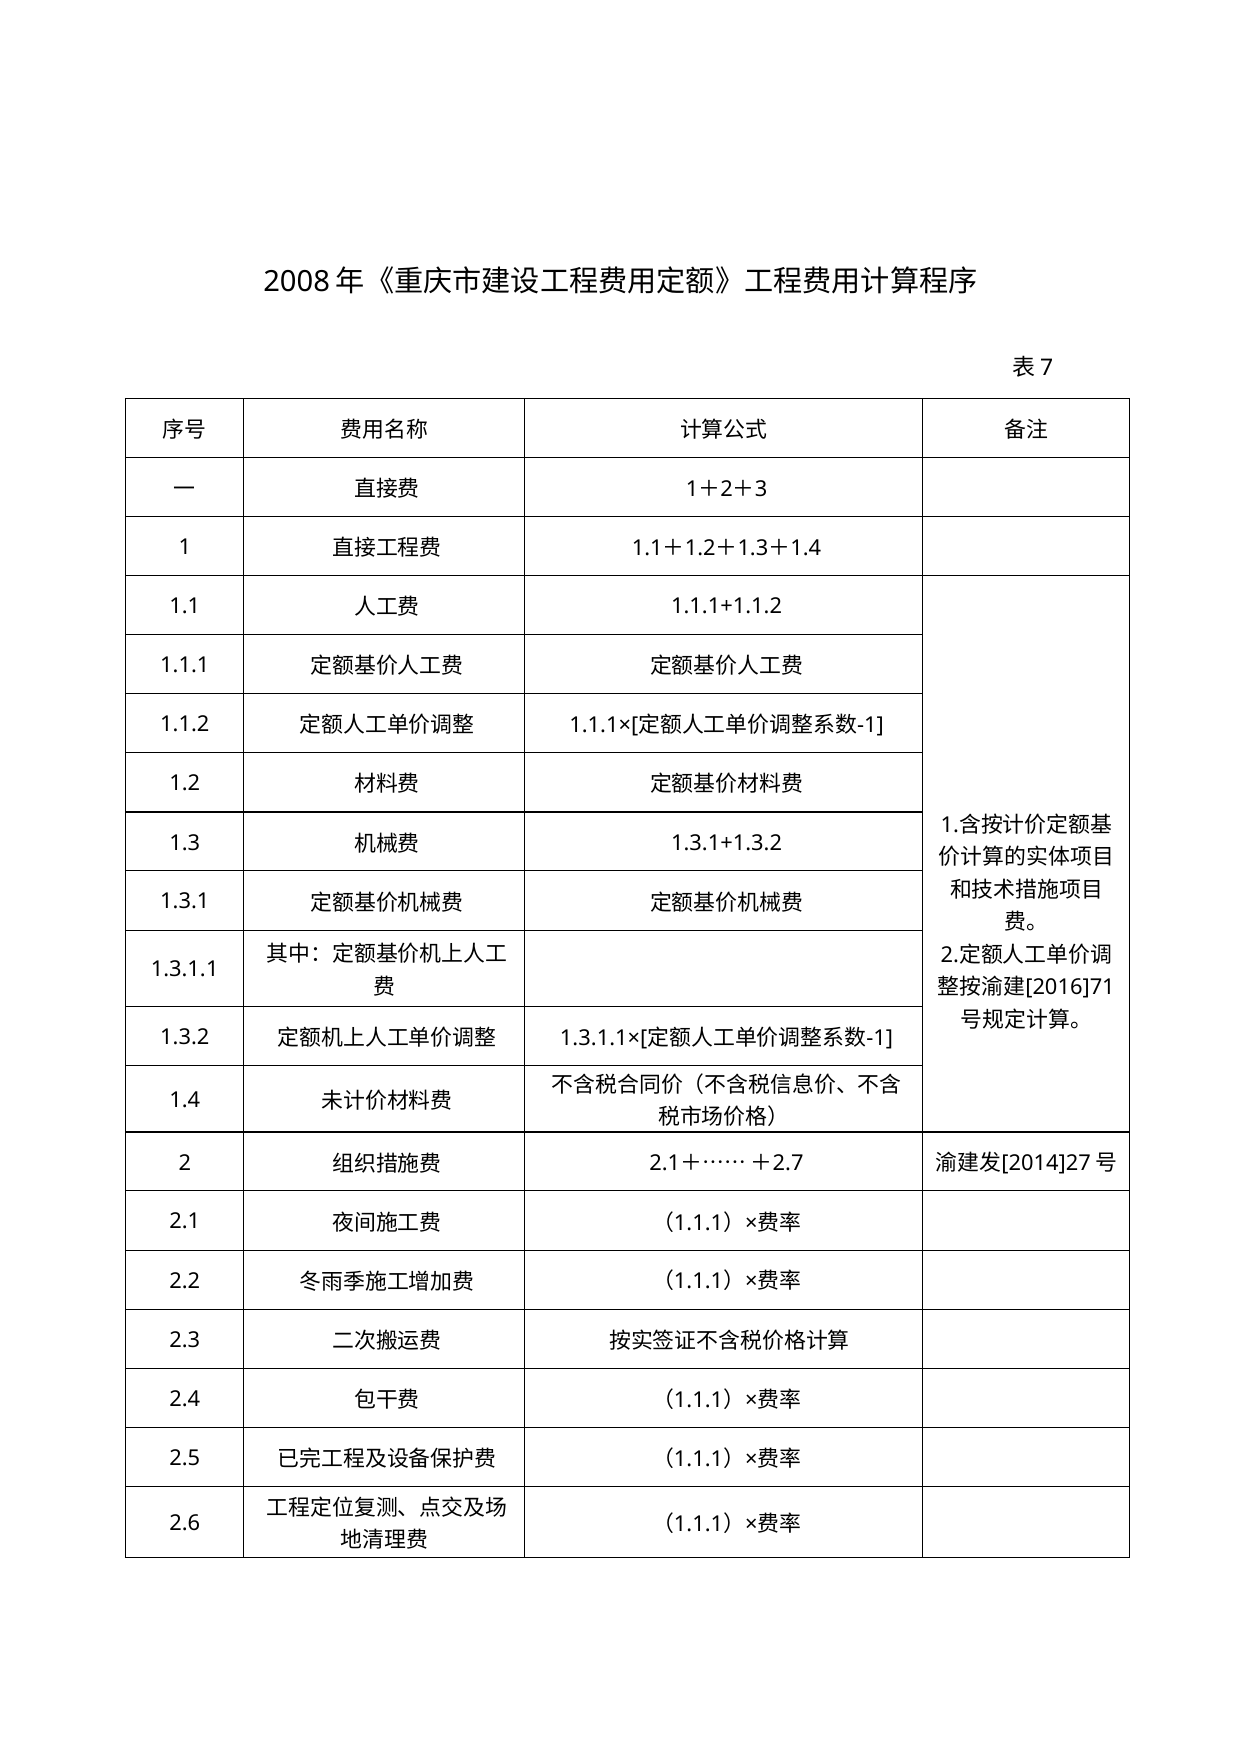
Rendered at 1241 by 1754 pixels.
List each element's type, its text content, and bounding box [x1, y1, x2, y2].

table_cell （1.1.1）×费率 [525, 1251, 922, 1308]
table_cell [923, 1310, 1129, 1368]
table_cell 1.1.1×[定额人工单价调整系数-1] [525, 694, 922, 752]
table_cell 定额基价机械费 [244, 871, 524, 929]
text 表7 [187, 333, 1053, 398]
table_cell 1.1.2 [126, 694, 243, 752]
table_cell 人工费 [244, 576, 524, 634]
table_cell 1.1＋1.2＋1.3＋1.4 [525, 517, 922, 575]
table_header 备注 [923, 399, 1129, 457]
table_cell 2.2 [126, 1251, 243, 1308]
table_cell 1.3.1.1×[定额人工单价调整系数-1] [525, 1007, 922, 1065]
table_cell 其中：定额基价机上人工费 [244, 931, 524, 1006]
table_header 费用名称 [244, 399, 524, 457]
table_cell [923, 458, 1129, 516]
table_cell 1.3.1.1 [126, 931, 243, 1006]
table_cell 工程定位复测、点交及场地清理费 [244, 1487, 524, 1557]
table_cell 1 [126, 517, 243, 575]
table_cell 2.6 [126, 1487, 243, 1557]
table_cell 1.4 [126, 1066, 243, 1131]
table_cell [923, 1369, 1129, 1427]
table_cell 1＋2＋3 [525, 458, 922, 516]
table_cell 二次搬运费 [244, 1310, 524, 1368]
table_cell 1.3 [126, 813, 243, 870]
table_cell 定额基价人工费 [244, 635, 524, 693]
table_cell 2.4 [126, 1369, 243, 1427]
table_cell [923, 1487, 1129, 1557]
table_cell （1.1.1）×费率 [525, 1428, 922, 1486]
table_cell 定额基价机械费 [525, 871, 922, 929]
text 2008年《重庆市建设工程费用定额》工程费用计算程序 [187, 247, 1053, 312]
table_cell [525, 931, 922, 1006]
table_cell 1.3.2 [126, 1007, 243, 1065]
table_cell [923, 1428, 1129, 1486]
table_cell （1.1.1）×费率 [525, 1369, 922, 1427]
table_cell 渝建发[2014]27号 [923, 1133, 1129, 1190]
table_cell 2.1＋…… ＋2.7 [525, 1133, 922, 1190]
table_cell 2.1 [126, 1191, 243, 1249]
table_cell 1.3.1+1.3.2 [525, 813, 922, 870]
table_cell 直接工程费 [244, 517, 524, 575]
table_cell 未计价材料费 [244, 1066, 524, 1131]
table_cell 2.3 [126, 1310, 243, 1368]
table_cell [923, 517, 1129, 575]
table_cell 1.含按计价定额基价计算的实体项目和技术措施项目费。 2.定额人工单价调整按渝建[2016]71号规定计算。 [923, 576, 1129, 1131]
table_cell 材料费 [244, 753, 524, 811]
table_cell 1.1 [126, 576, 243, 634]
table_cell 冬雨季施工增加费 [244, 1251, 524, 1308]
table_cell 不含税合同价（不含税信息价、不含税市场价格） [525, 1066, 922, 1131]
table_cell 1.3.1 [126, 871, 243, 929]
table_cell 机械费 [244, 813, 524, 870]
table_header 计算公式 [525, 399, 922, 457]
table_cell 已完工程及设备保护费 [244, 1428, 524, 1486]
table_cell 定额基价人工费 [525, 635, 922, 693]
table_cell 按实签证不含税价格计算 [525, 1310, 922, 1368]
table_cell 1.1.1+1.1.2 [525, 576, 922, 634]
table_cell 组织措施费 [244, 1133, 524, 1190]
table_cell 直接费 [244, 458, 524, 516]
table_cell 包干费 [244, 1369, 524, 1427]
table_header 序号 [126, 399, 243, 457]
table_cell 定额人工单价调整 [244, 694, 524, 752]
table_cell （1.1.1）×费率 [525, 1487, 922, 1557]
table_cell 一 [126, 458, 243, 516]
table_cell 夜间施工费 [244, 1191, 524, 1249]
table_cell 定额基价材料费 [525, 753, 922, 811]
table_cell 2 [126, 1133, 243, 1190]
table_cell [923, 1251, 1129, 1308]
table_cell [923, 1191, 1129, 1249]
table_cell 1.1.1 [126, 635, 243, 693]
table_cell 1.2 [126, 753, 243, 811]
table_cell 定额机上人工单价调整 [244, 1007, 524, 1065]
table_cell （1.1.1）×费率 [525, 1191, 922, 1249]
table_cell 2.5 [126, 1428, 243, 1486]
